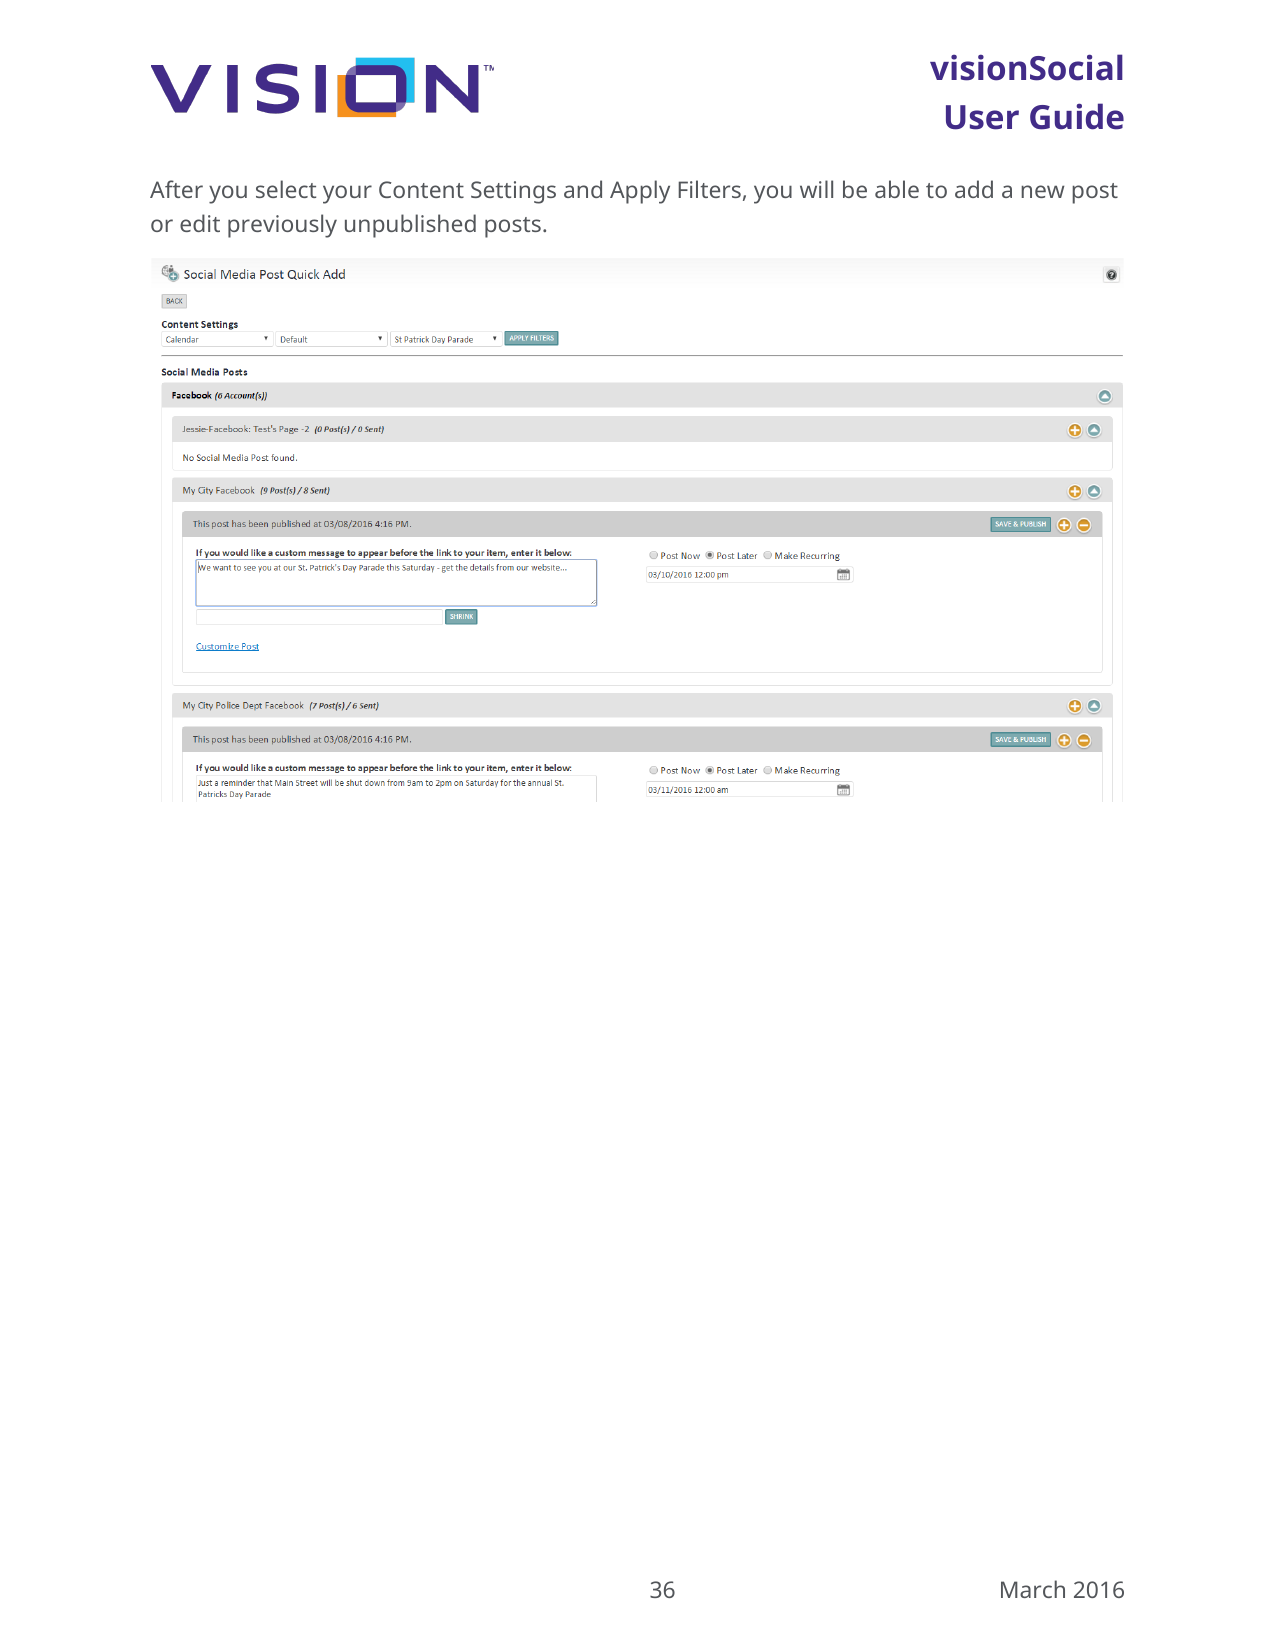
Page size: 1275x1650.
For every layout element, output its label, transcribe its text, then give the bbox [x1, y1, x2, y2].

picture [151, 258, 1124, 802]
picture [150, 57, 494, 117]
text After you select your Content Settings and Apply Filters, you will be able to add a new post or edit previously unpublished posts. [150, 174, 1125, 239]
